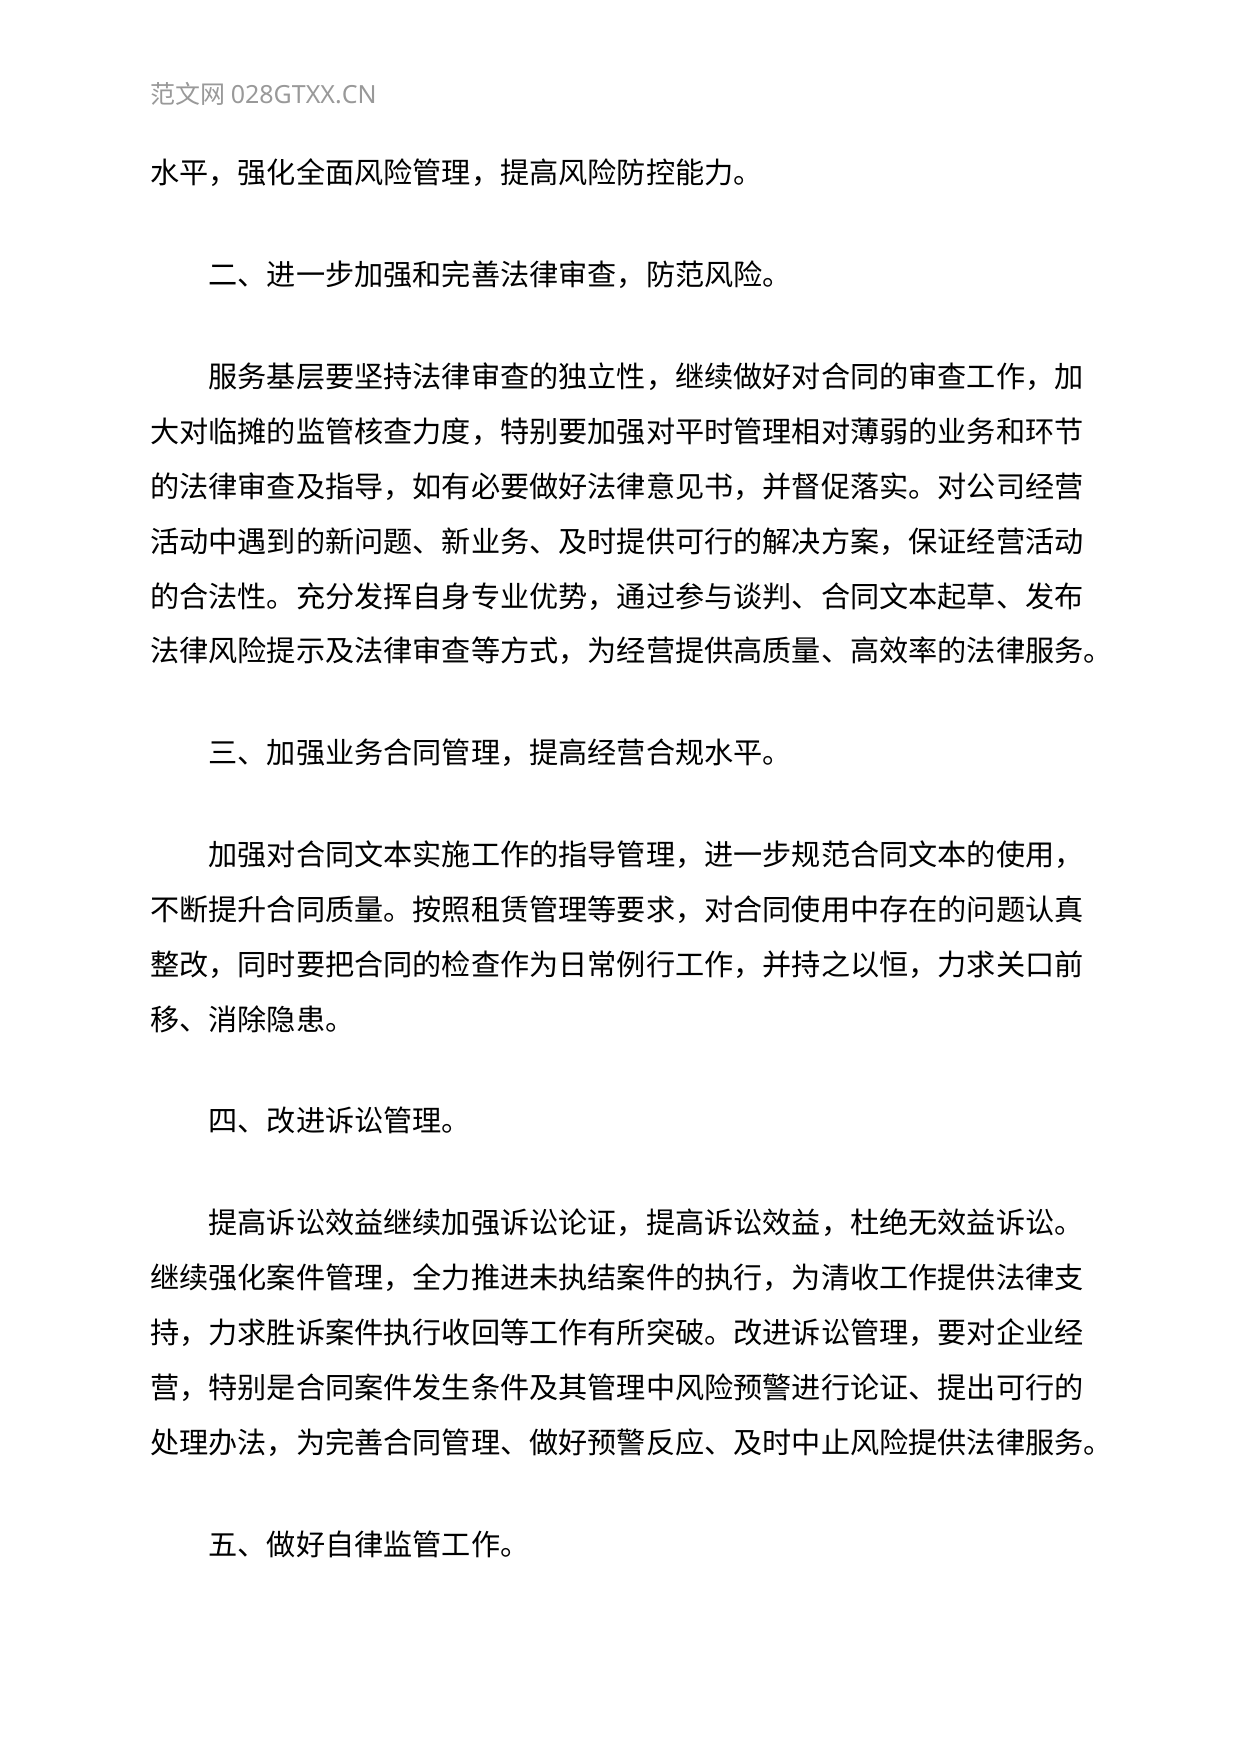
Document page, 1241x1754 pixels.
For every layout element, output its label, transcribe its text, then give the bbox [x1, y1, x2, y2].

text 二、进一步加强和完善法律审查，防范风险。 [150, 252, 1090, 294]
text 四、改进诉讼管理。 [150, 1098, 1090, 1140]
text 三、加强业务合同管理，提高经营合规水平。 [150, 730, 1090, 772]
text 五、做好自律监管工作。 [150, 1521, 1090, 1563]
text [150, 150, 1090, 192]
text 提高诉讼效益继续加强诉讼论证，提高诉讼效益，杜绝无效益诉讼。继续强化案件管理，全力推进未执结案件的执行，为清收工作提供法律支持，力求胜诉案件执行收回等工作有所突破。改进诉讼管理，要对企业经营，特别是合同案件发生条件及其管理中风险预警进行论证、提出可行的处理办法，为完善合同管理、做好预警反应、及时中止风险提供法律服务。 [150, 1200, 1090, 1462]
text 加强对合同文本实施工作的指导管理，进一步规范合同文本的使用，不断提升合同质量。按照租赁管理等要求，对合同使用中存在的问题认真整改，同时要把合同的检查作为日常例行工作，并持之以恒，力求关口前移、消除隐患。 [150, 832, 1090, 1038]
text 服务基层要坚持法律审查的独立性，继续做好对合同的审查工作，加大对临摊的监管核查力度，特别要加强对平时管理相对薄弱的业务和环节的法律审查及指导，如有必要做好法律意见书，并督促落实。对公司经营活动中遇到的新问题、新业务、及时提供可行的解决方案，保证经营活动的合法性。充分发挥自身专业优势，通过参与谈判、合同文本起草、发布法律风险提示及法律审查等方式，为经营提供高质量、高效率的法律服务。 [150, 353, 1090, 670]
